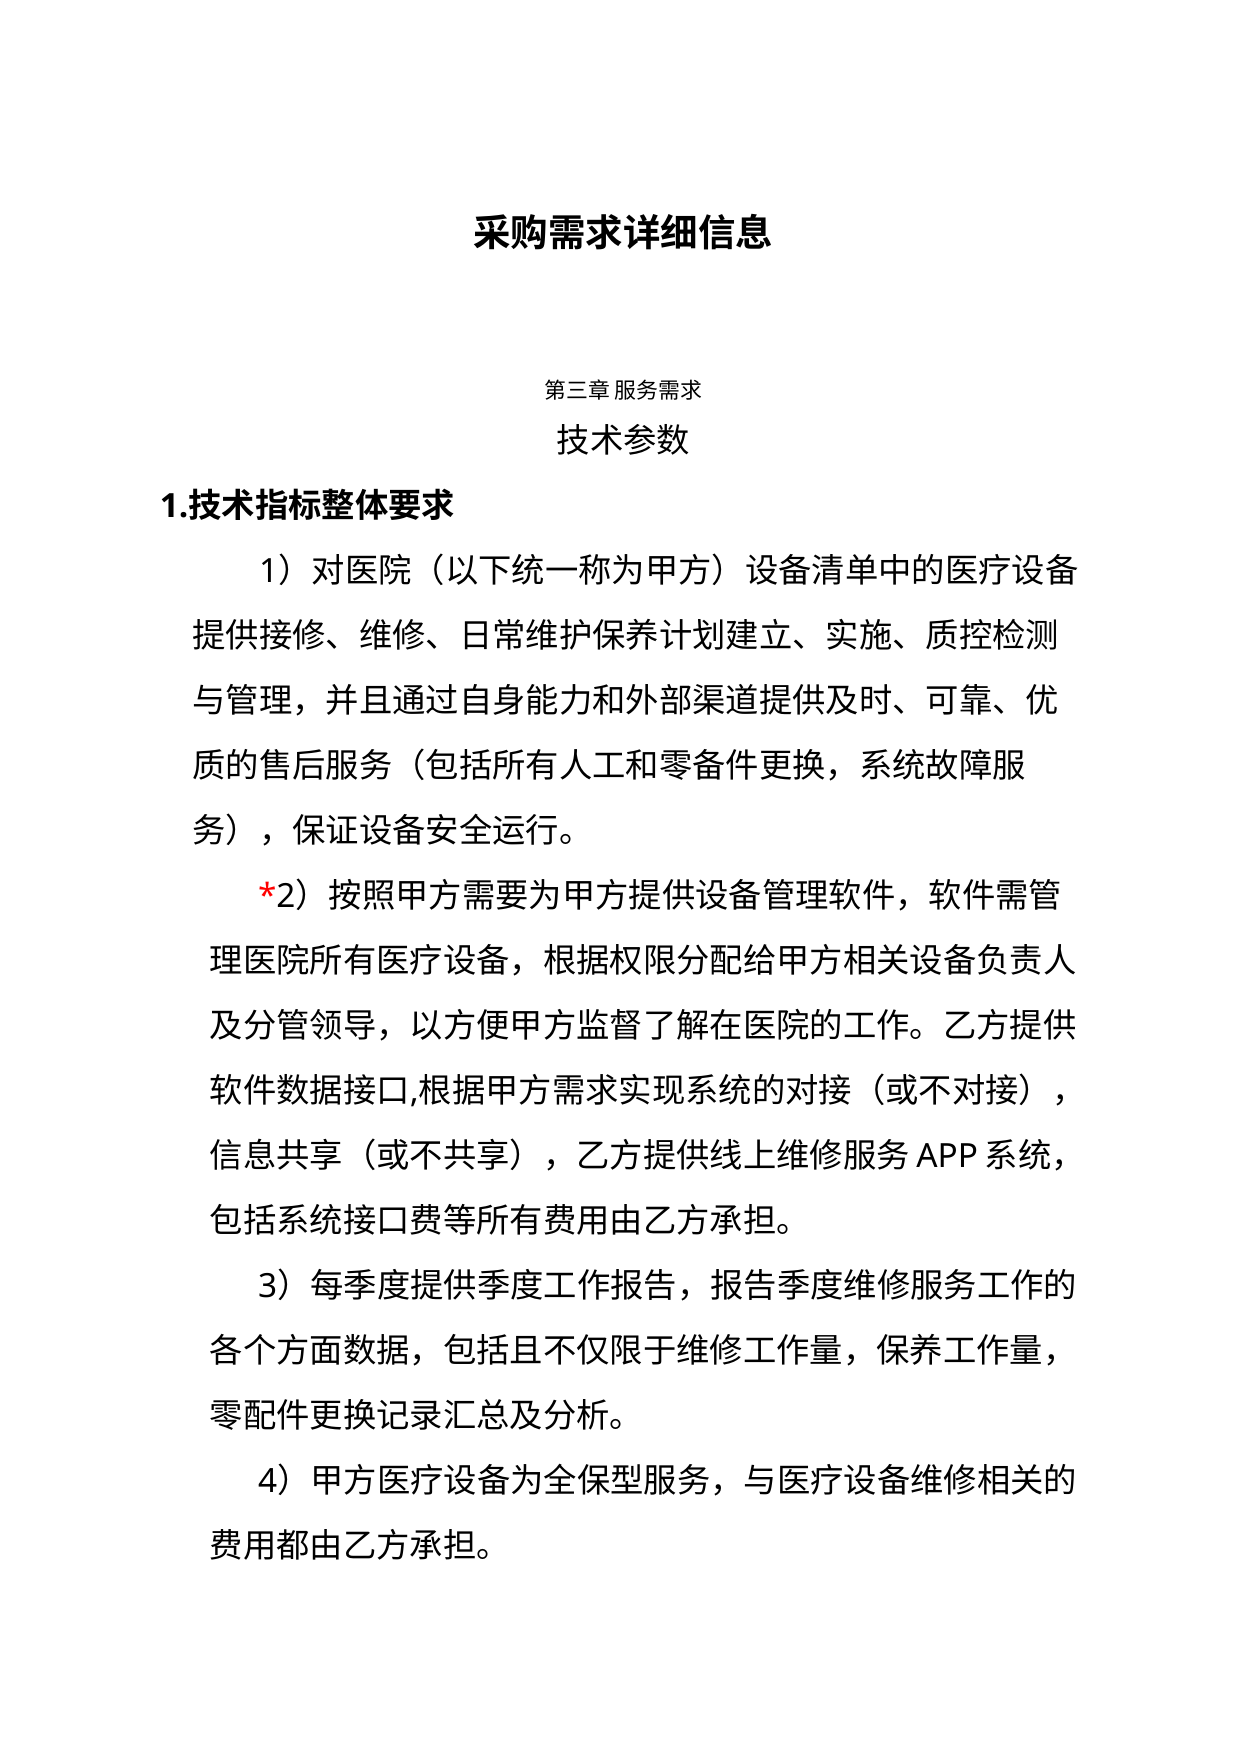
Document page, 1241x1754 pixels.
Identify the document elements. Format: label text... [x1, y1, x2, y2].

subtitle 采购需求详细信息 [159, 197, 1087, 262]
